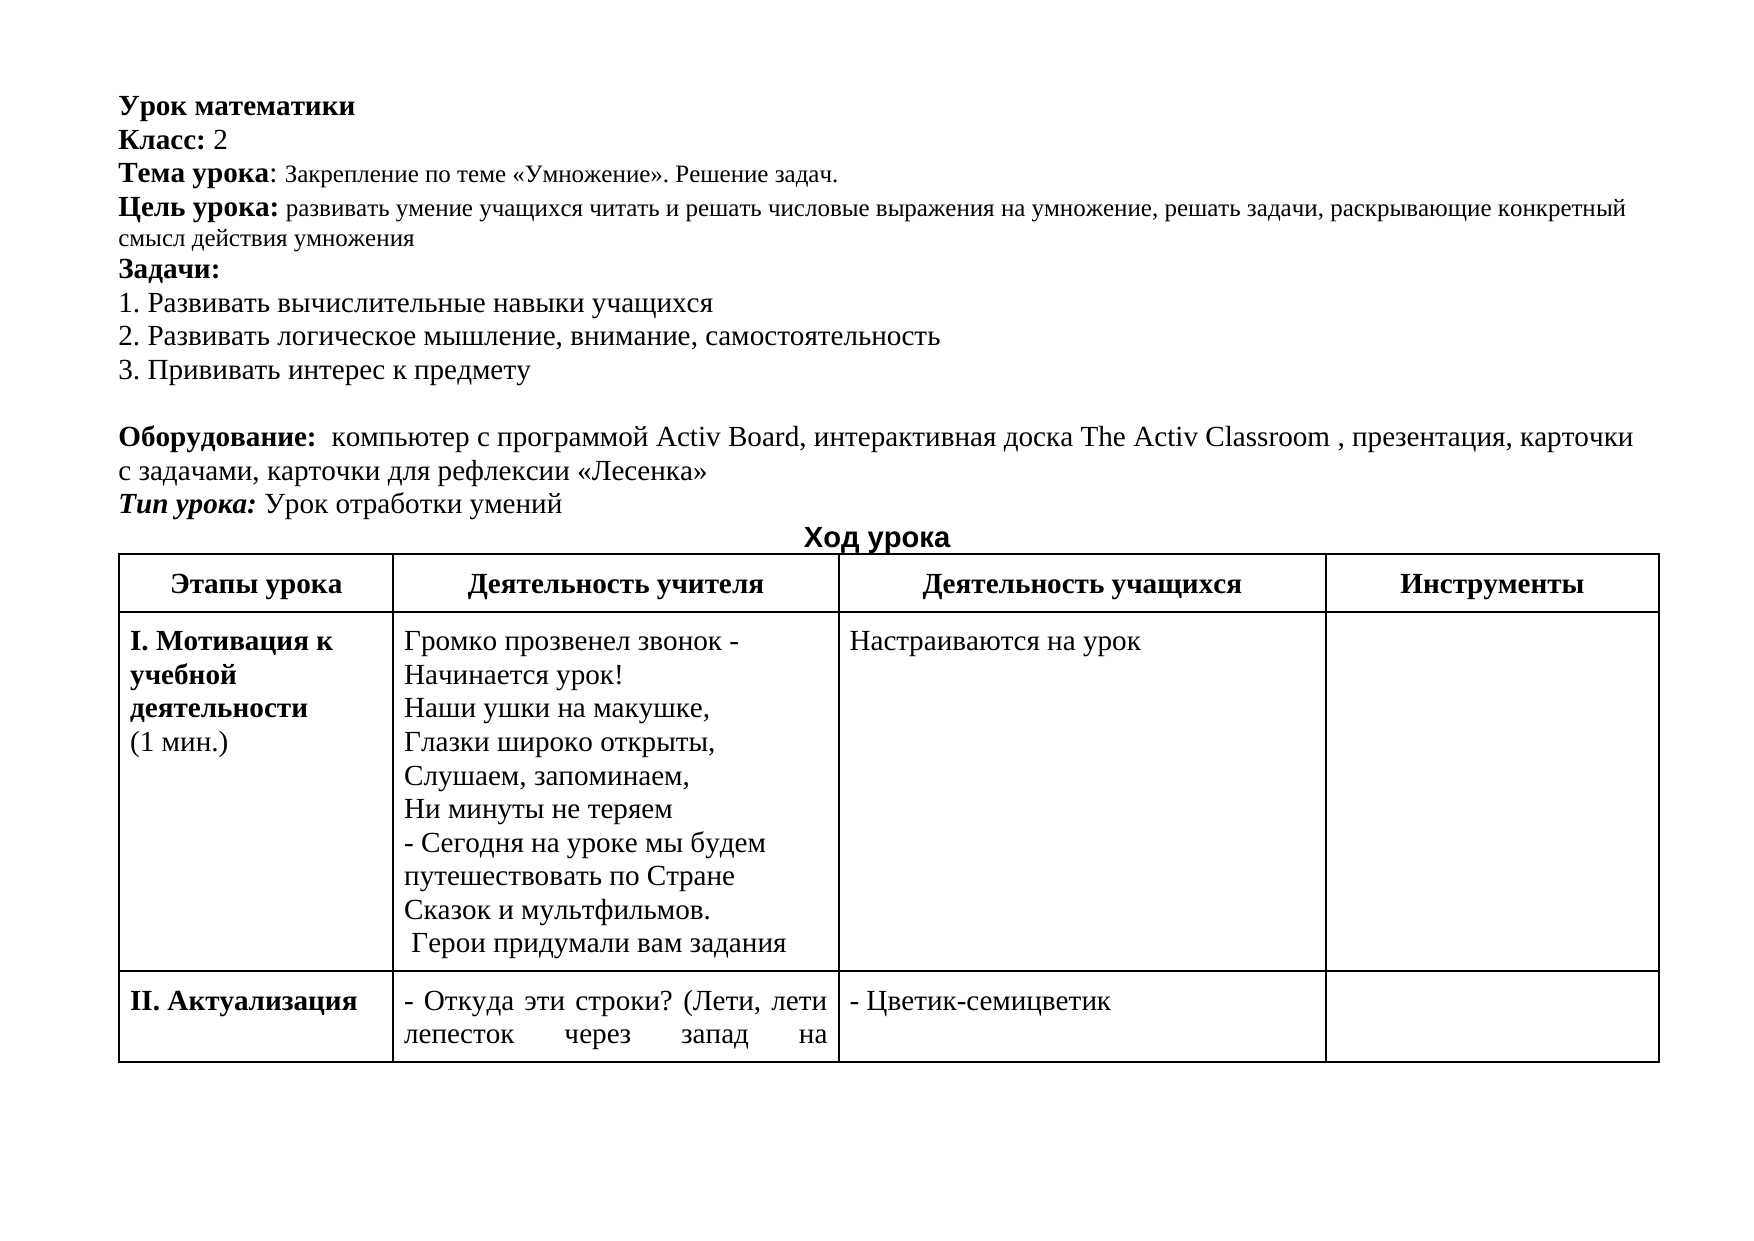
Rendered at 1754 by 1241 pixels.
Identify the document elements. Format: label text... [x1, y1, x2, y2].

text 3. Прививать интерес к предмету [118, 352, 1636, 386]
table_header Деятельность учителя [394, 555, 838, 611]
text Цель урока: развивать умение учащихся читать и решать числовые выражения на умножение, решать задачи, раскрывающие конкретный смысл действия умножения [118, 189, 1636, 251]
text 1. Развивать вычислительные навыки учащихся [118, 285, 1636, 318]
table_cell Настраиваются на урок [840, 613, 1325, 970]
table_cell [120, 972, 392, 1061]
table_cell [1327, 972, 1658, 1061]
text Оборудование: компьютер с программой Activ Board, интерактивная доска The Activ Classroom , презентация, карточки с задачами, карточки для рефлексии «Лесенка» [118, 419, 1636, 486]
table_cell [1327, 613, 1658, 970]
text Урок математики [118, 88, 1636, 122]
text Тема урока: Закрепление по теме «Умножение». Решение задач. [118, 156, 1636, 189]
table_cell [394, 972, 838, 1061]
table_cell Громко прозвенел звонок - Начинается урок! Наши ушки на макушке, Глазки широко открыты, Слушаем, запоминаем, Ни минуты не теряем - Сегодня на уроке мы будем путешествовать по Стране Сказок и мультфильмов. Герои придумали вам задания [394, 613, 838, 970]
table_header Этапы урока [120, 555, 392, 611]
subtitle Ход урока [118, 520, 1636, 553]
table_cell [840, 972, 1325, 1061]
table_header Деятельность учащихся [840, 555, 1325, 611]
text Класс: 2 [118, 122, 1636, 156]
text Задачи: [118, 251, 1636, 285]
text Тип урока: Урок отработки умений [118, 486, 1636, 520]
table_cell I. Мотивация к учебной деятельности (1 мин.) [120, 613, 392, 970]
table_header Инструменты [1327, 555, 1658, 611]
text 2. Развивать логическое мышление, внимание, самостоятельность [118, 318, 1636, 352]
